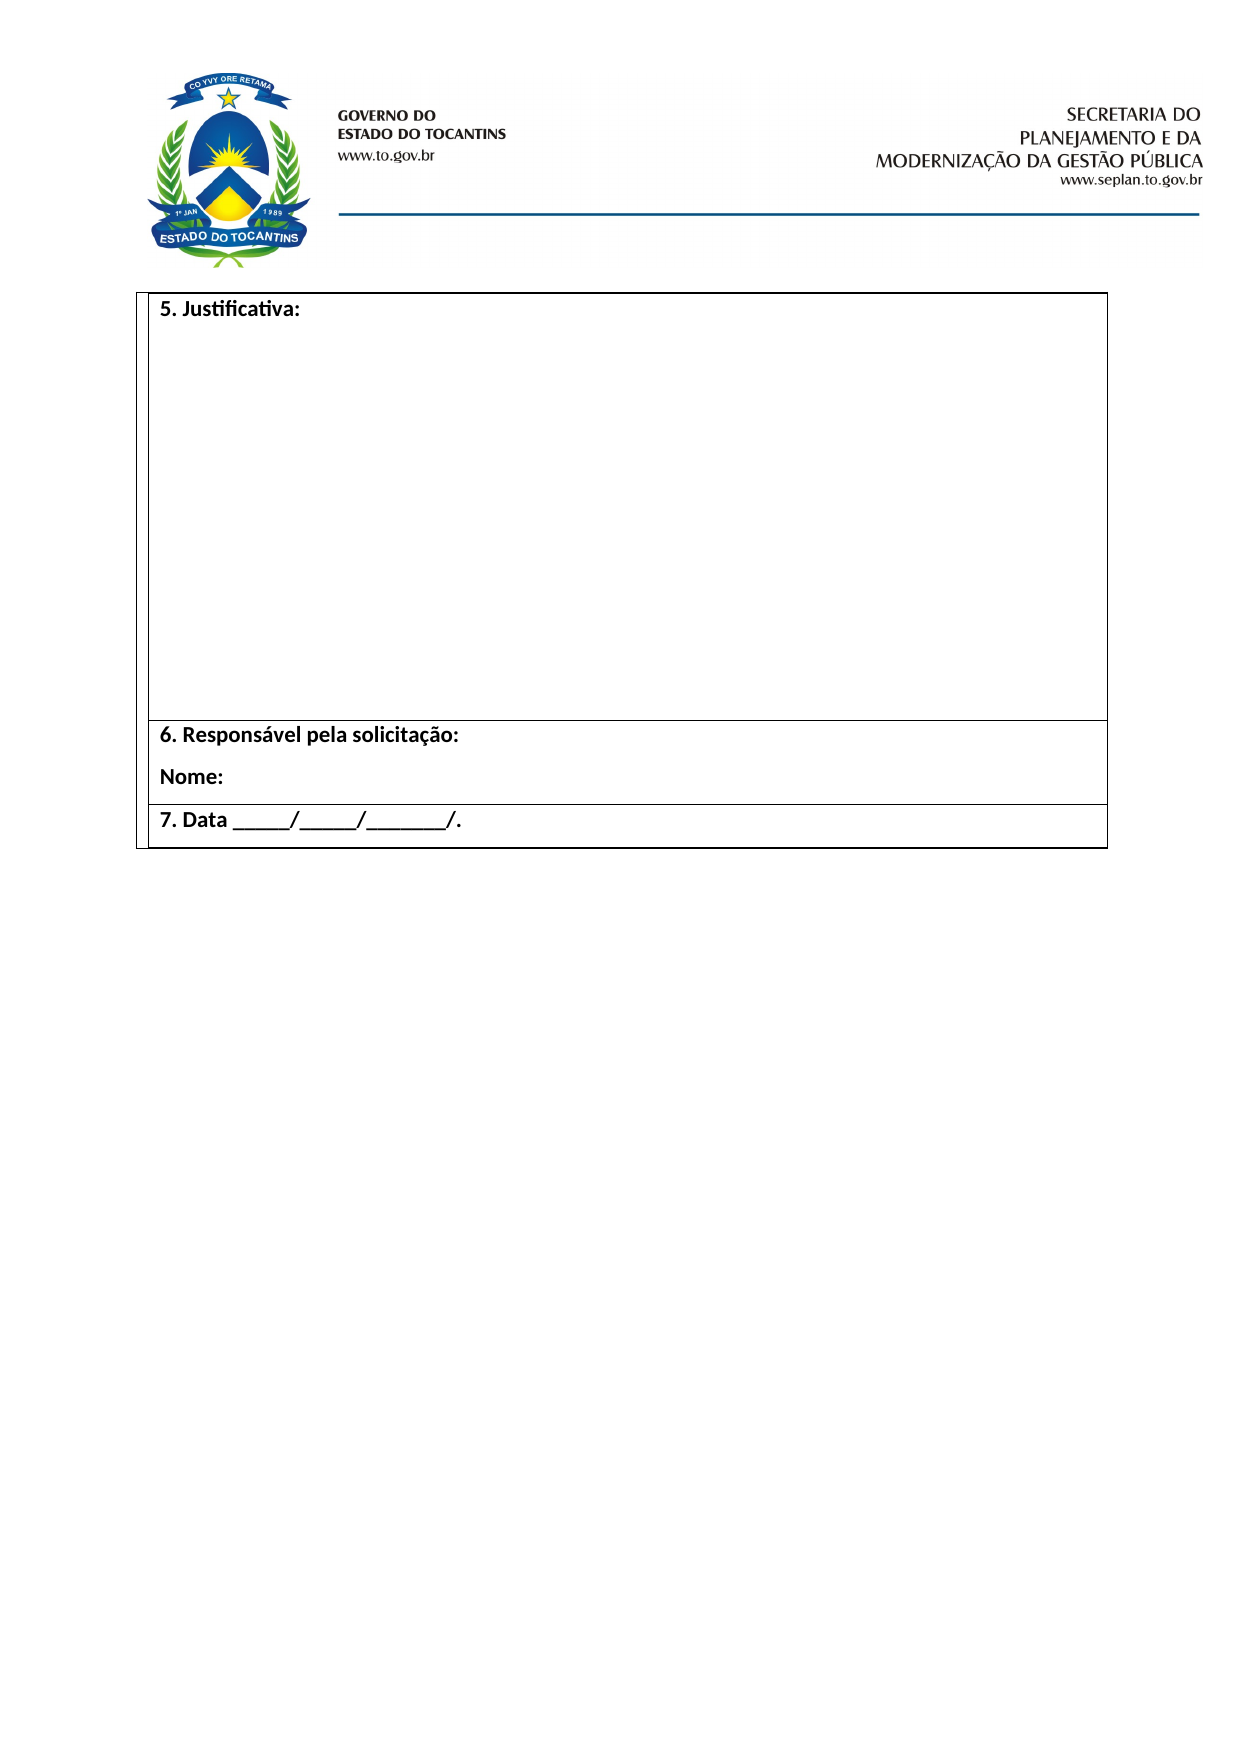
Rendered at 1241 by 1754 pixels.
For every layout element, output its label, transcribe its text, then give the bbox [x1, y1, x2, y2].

table_cell 4. Alteração de atributos do Indicador: [149, 721, 1107, 804]
picture [147, 73, 1203, 268]
table_cell 4. Alteração de atributos do Indicador: [149, 294, 1107, 720]
table_cell 4. Alteração de atributos do Indicador: [149, 805, 1107, 847]
